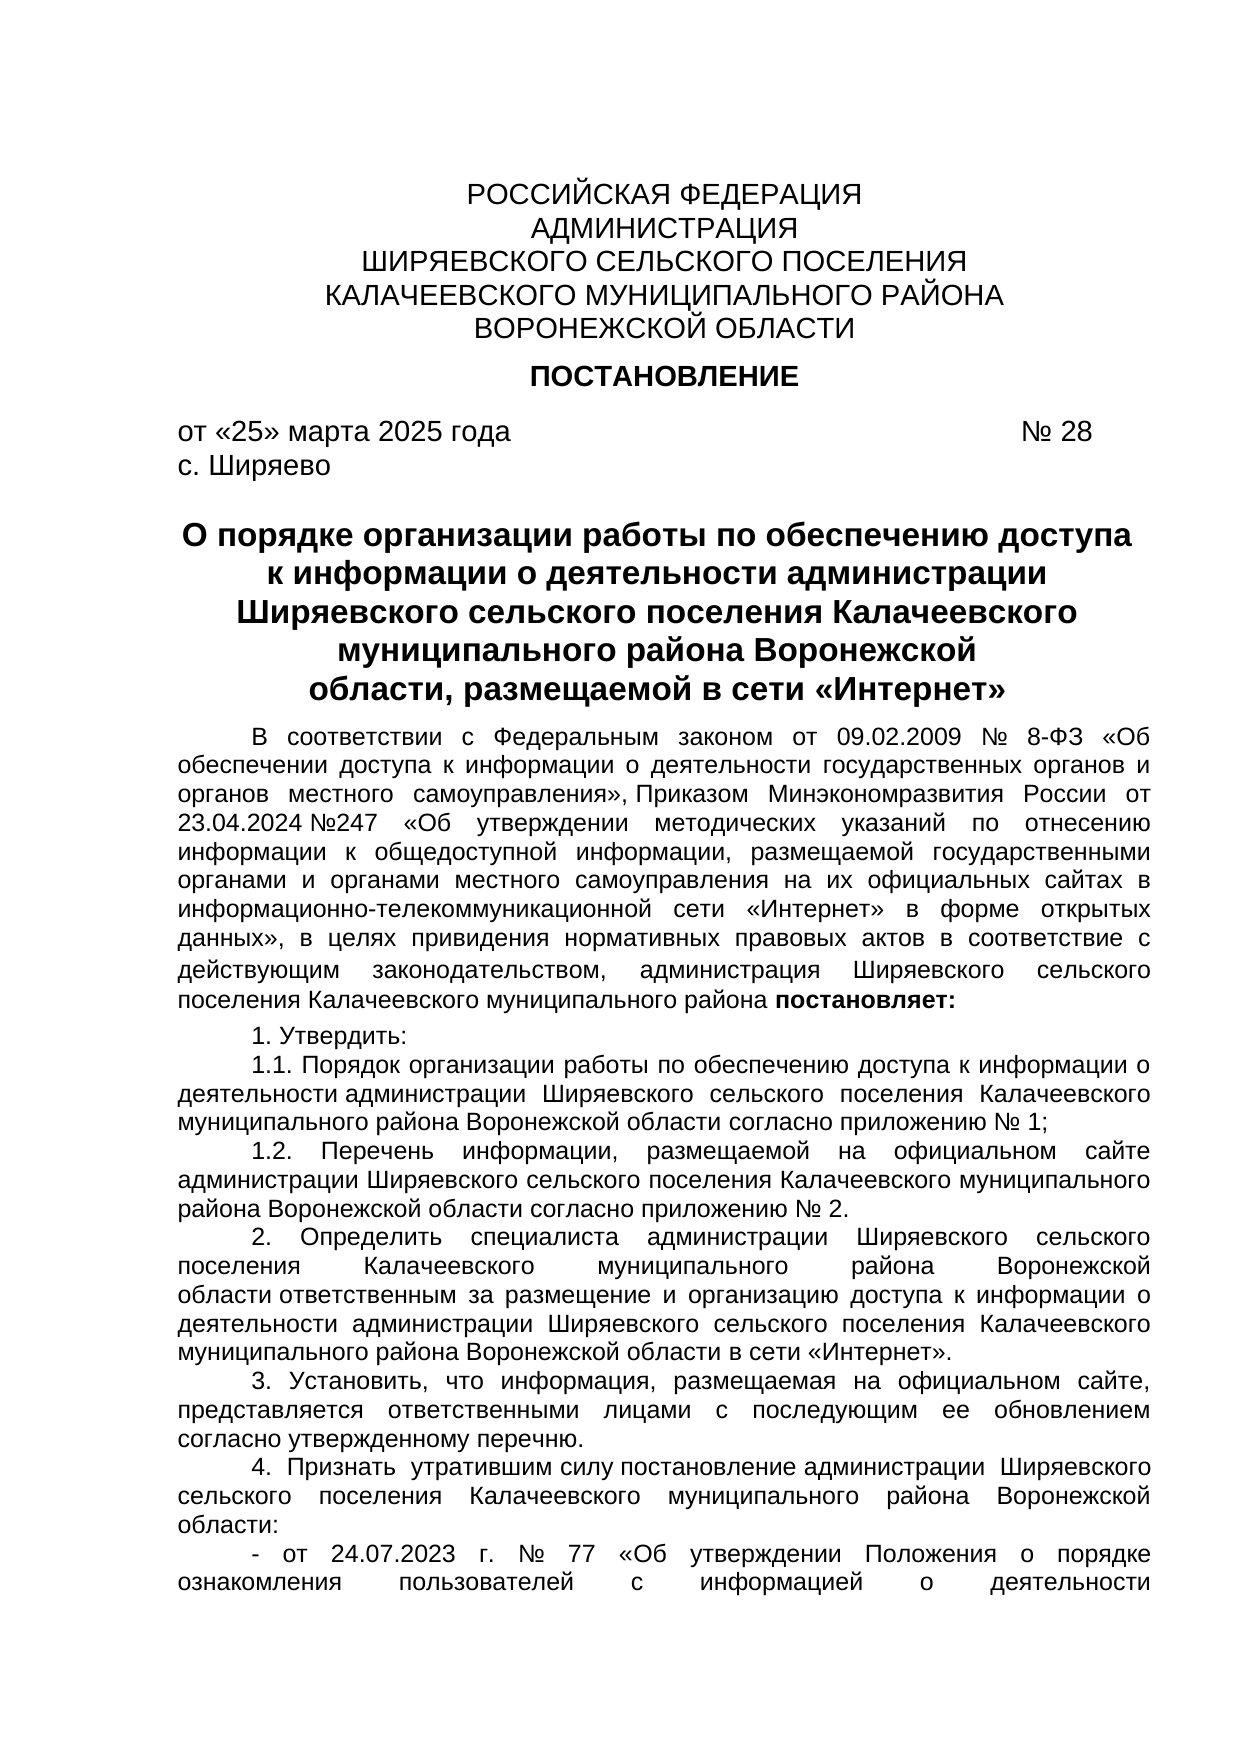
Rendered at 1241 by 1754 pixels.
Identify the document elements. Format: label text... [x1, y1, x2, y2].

text ПОСТАНОВЛЕНИЕ [177, 359, 1152, 393]
text В соответствии с Федеральным законом от 09.02.2009 № 8-ФЗ «Об обеспечении доступа к информации о деятельности государственных органов и органов местного самоуправления», Приказом Минэкономразвития России от 23.04.2024 №247 «Об утверждении методических указаний по отнесению информации к общедоступной информации, размещаемой государственными органами и органами местного самоуправления на их официальных сайтах в информационно-телекоммуникационной сети «Интернет» в форме открытых данных», в целях привидения нормативных правовых актов в соответствие с действующим законодательством, администрация Ширяевского сельского поселения Калачеевского муниципального района постановляет: [177, 722, 1152, 1014]
text от «25» марта 2025 года № 28 [177, 414, 1152, 448]
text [177, 1538, 1152, 1596]
text 4. Признать утратившим силу постановление администрации Ширяевского сельского поселения Калачеевского муниципального района Воронежской области: [177, 1452, 1152, 1538]
text ВОРОНЕЖСКОЙ ОБЛАСТИ [177, 311, 1152, 345]
text 1.1. Порядок организации работы по обеспечению доступа к информации о деятельности администрации Ширяевского сельского поселения Калачеевского муниципального района Воронежской области согласно приложению № 1; [177, 1050, 1152, 1136]
text 2. Определить специалиста администрации Ширяевского сельского поселения Калачеевского муниципального района Воронежской области ответственным за размещение и организацию доступа к информации о деятельности администрации Ширяевского сельского поселения Калачеевского муниципального района Воронежской области в сети «Интернет». [177, 1222, 1152, 1366]
text 1.2. Перечень информации, размещаемой на официальном сайте администрации Ширяевского сельского поселения Калачеевского муниципального района Воронежской области согласно приложению № 2. [177, 1136, 1152, 1222]
text АДМИНИСТРАЦИЯ [177, 211, 1152, 244]
text с. Ширяево [177, 448, 1152, 481]
text 3. Установить, что информация, размещаемая на официальном сайте, представляется ответственными лицами с последующим ее обновлением согласно утвержденному перечню. [177, 1366, 1152, 1452]
text КАЛАЧЕЕВСКОГО МУНИЦИПАЛЬНОГО РАЙОНА [177, 278, 1152, 311]
text 1. Утвердить: [177, 1021, 1152, 1050]
text ШИРЯЕВСКОГО СЕЛЬСКОГО ПОСЕЛЕНИЯ [177, 244, 1152, 278]
text РОССИЙСКАЯ ФЕДЕРАЦИЯ [177, 177, 1152, 211]
text О порядке организации работы по обеспечению доступа к информации о деятельности администрации Ширяевского сельского поселения Калачеевского муниципального района Воронежской области, размещаемой в сети «Интернет» [177, 515, 1137, 707]
